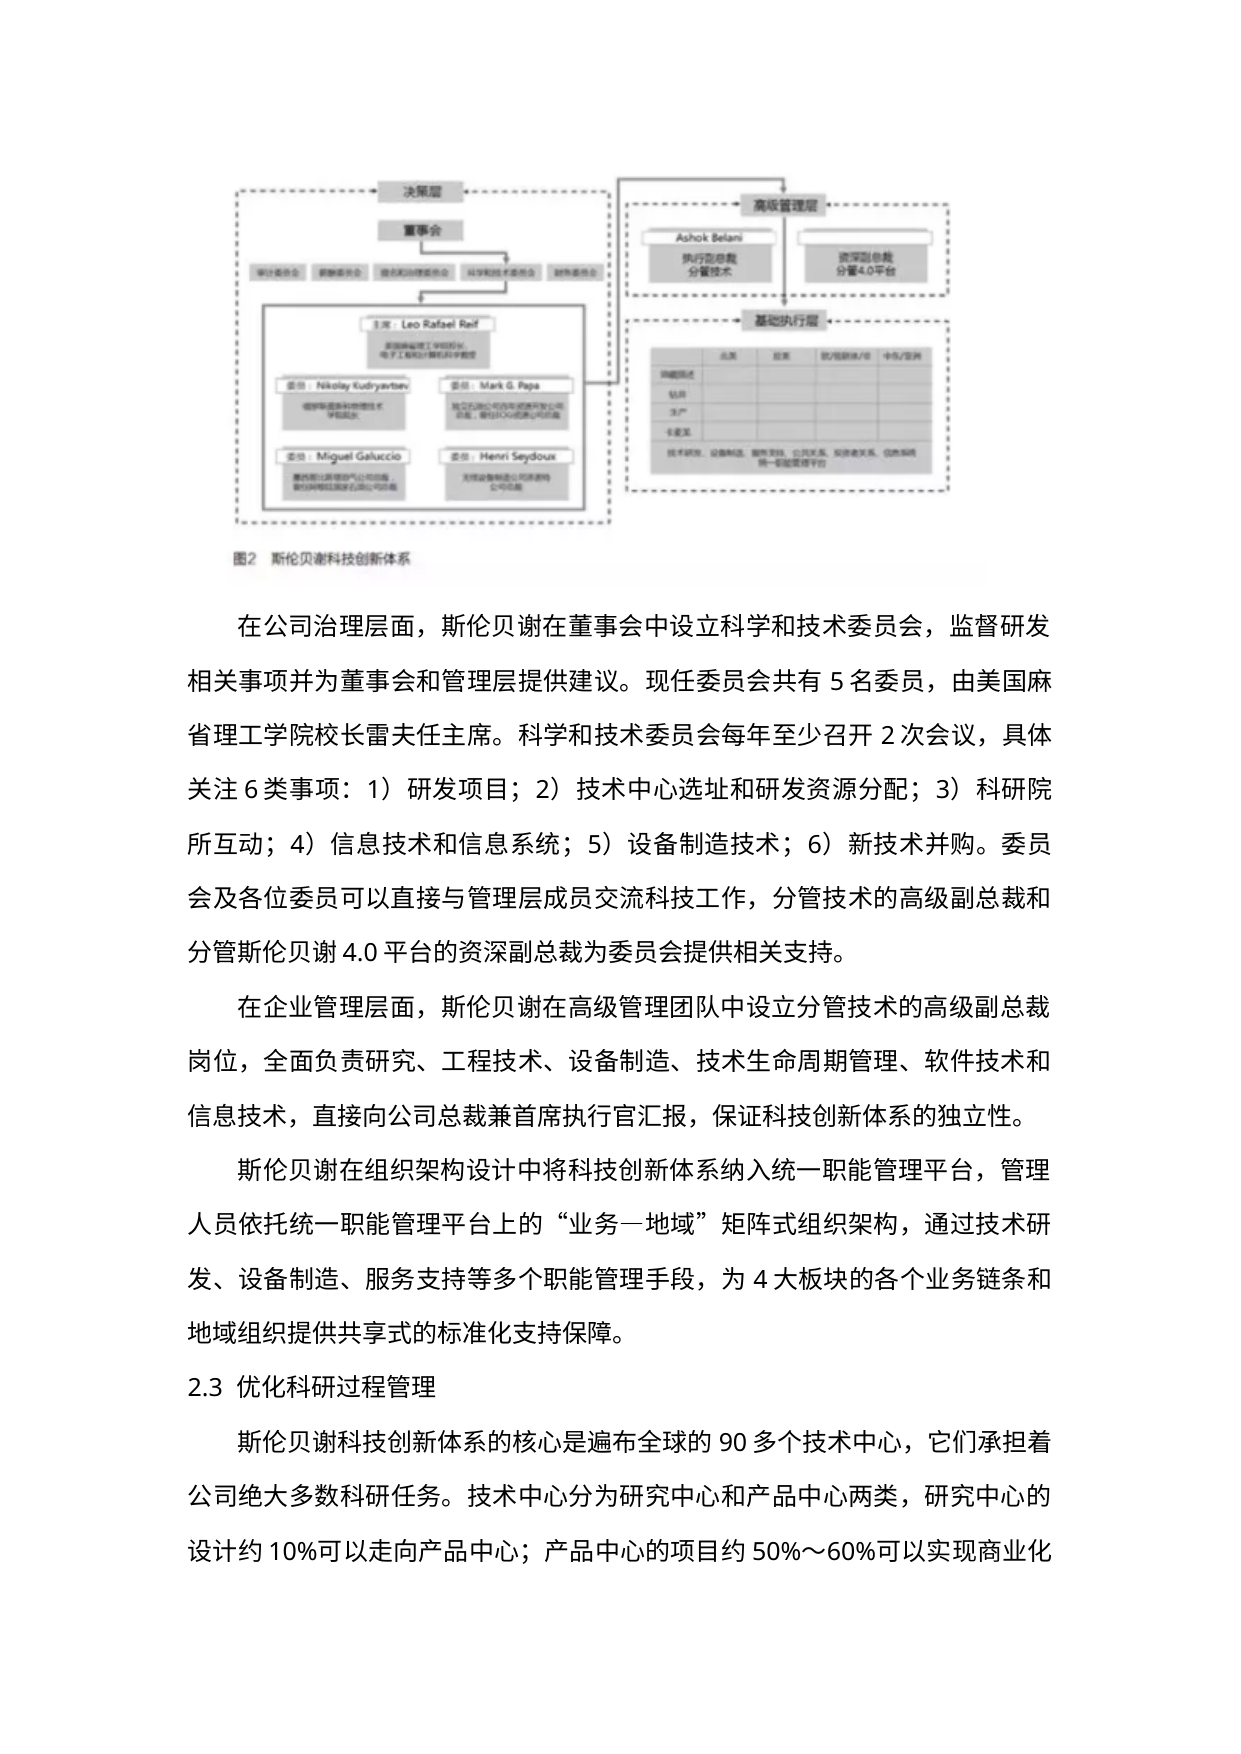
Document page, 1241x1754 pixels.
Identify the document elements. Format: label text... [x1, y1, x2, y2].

text 斯伦贝谢在组织架构设计中将科技创新体系纳入统一职能管理平台，管理人员依托统一职能管理平台上的“业务—地域”矩阵式组织架构，通过技术研发、设备制造、服务支持等多个职能管理手段，为4大板块的各个业务链条和地域组织提供共享式的标准化支持保障。 [187, 1150, 1053, 1350]
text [187, 1422, 1053, 1567]
text 2.3 优化科研过程管理 [187, 1368, 1053, 1404]
picture [187, 162, 1025, 592]
text 在企业管理层面，斯伦贝谢在高级管理团队中设立分管技术的高级副总裁岗位，全面负责研究、工程技术、设备制造、技术生命周期管理、软件技术和信息技术，直接向公司总裁兼首席执行官汇报，保证科技创新体系的独立性。 [187, 987, 1053, 1132]
text 在公司治理层面，斯伦贝谢在董事会中设立科学和技术委员会，监督研发相关事项并为董事会和管理层提供建议。现任委员会共有5名委员，由美国麻省理工学院校长雷夫任主席。科学和技术委员会每年至少召开2次会议，具体关注6类事项：1）研发项目；2）技术中心选址和研发资源分配；3）科研院所互动；4）信息技术和信息系统；5）设备制造技术；6）新技术并购。委员会及各位委员可以直接与管理层成员交流科技工作，分管技术的高级副总裁和分管斯伦贝谢4.0平台的资深副总裁为委员会提供相关支持。 [187, 607, 1053, 969]
